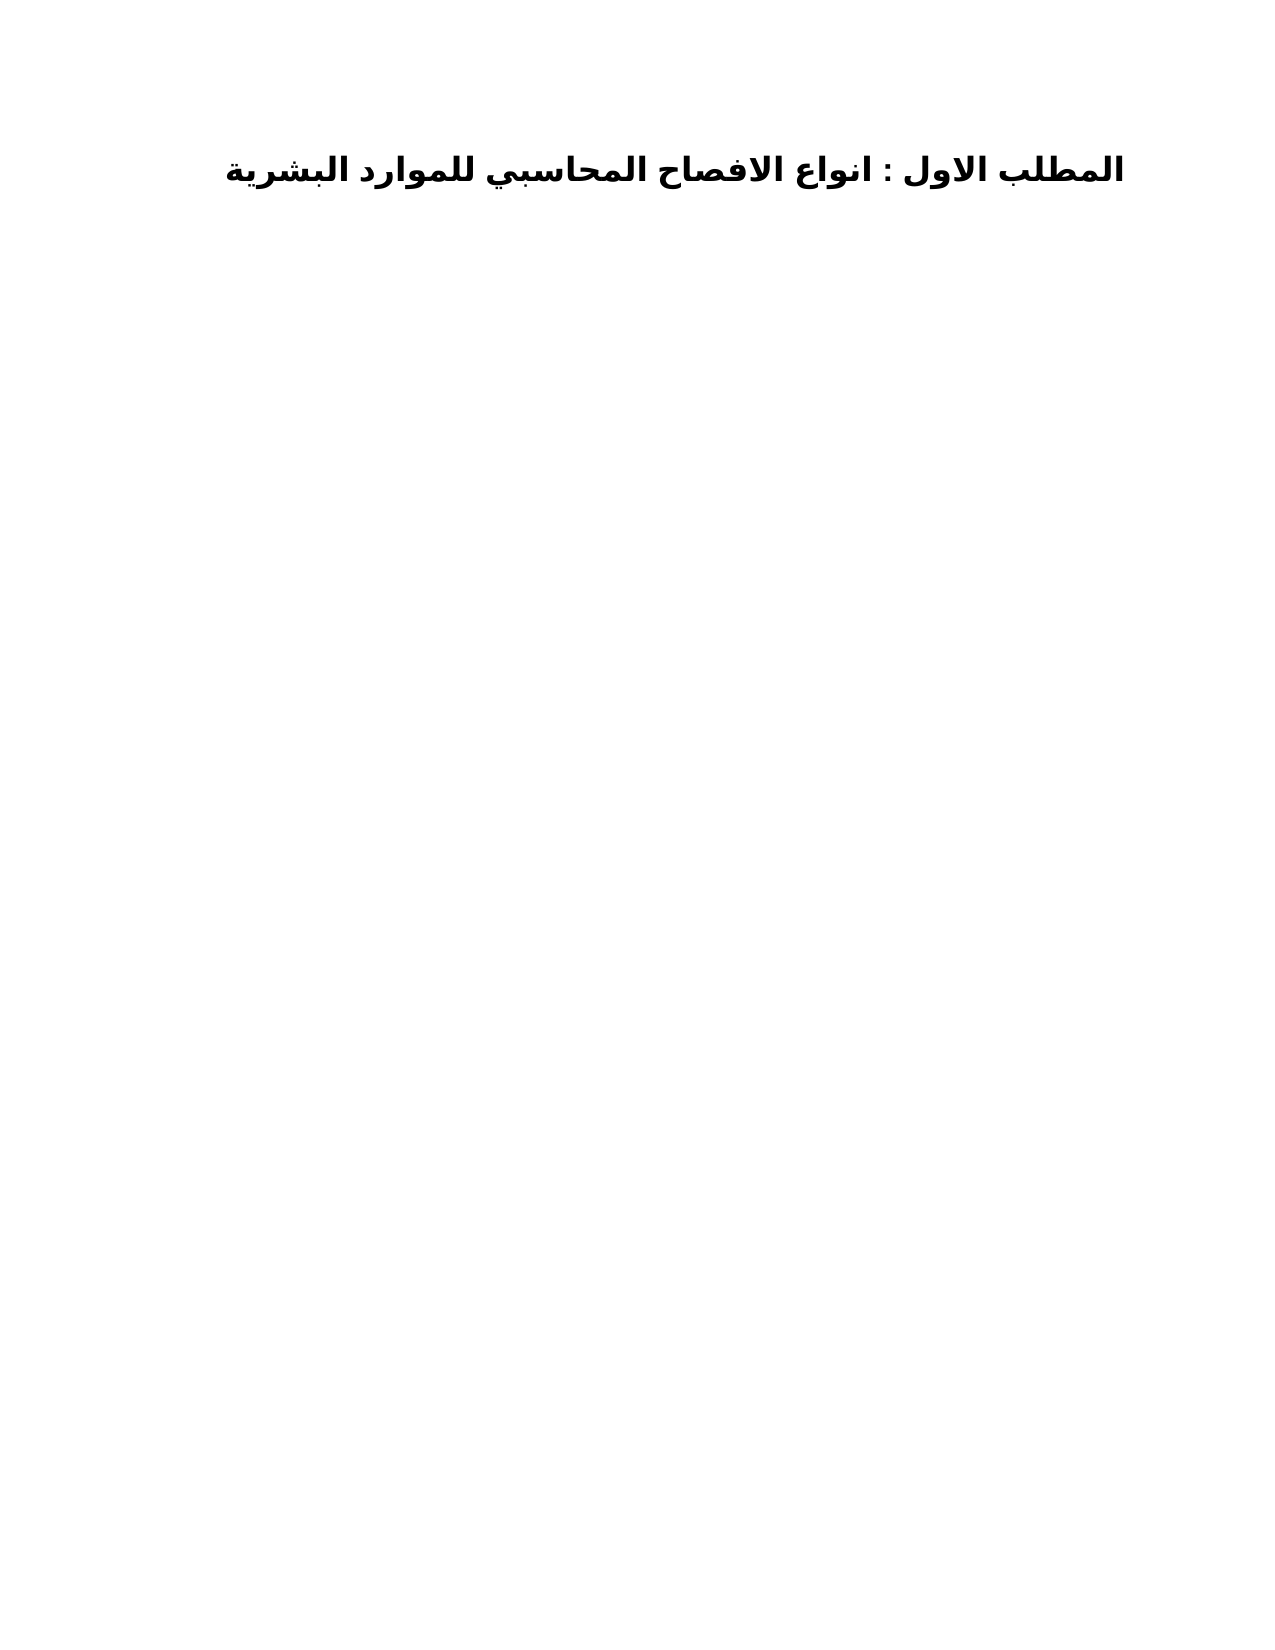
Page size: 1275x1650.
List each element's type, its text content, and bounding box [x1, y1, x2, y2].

text المطلب الاول : انواع الافصاح المحاسبي للموارد البشرية [150, 150, 1125, 188]
